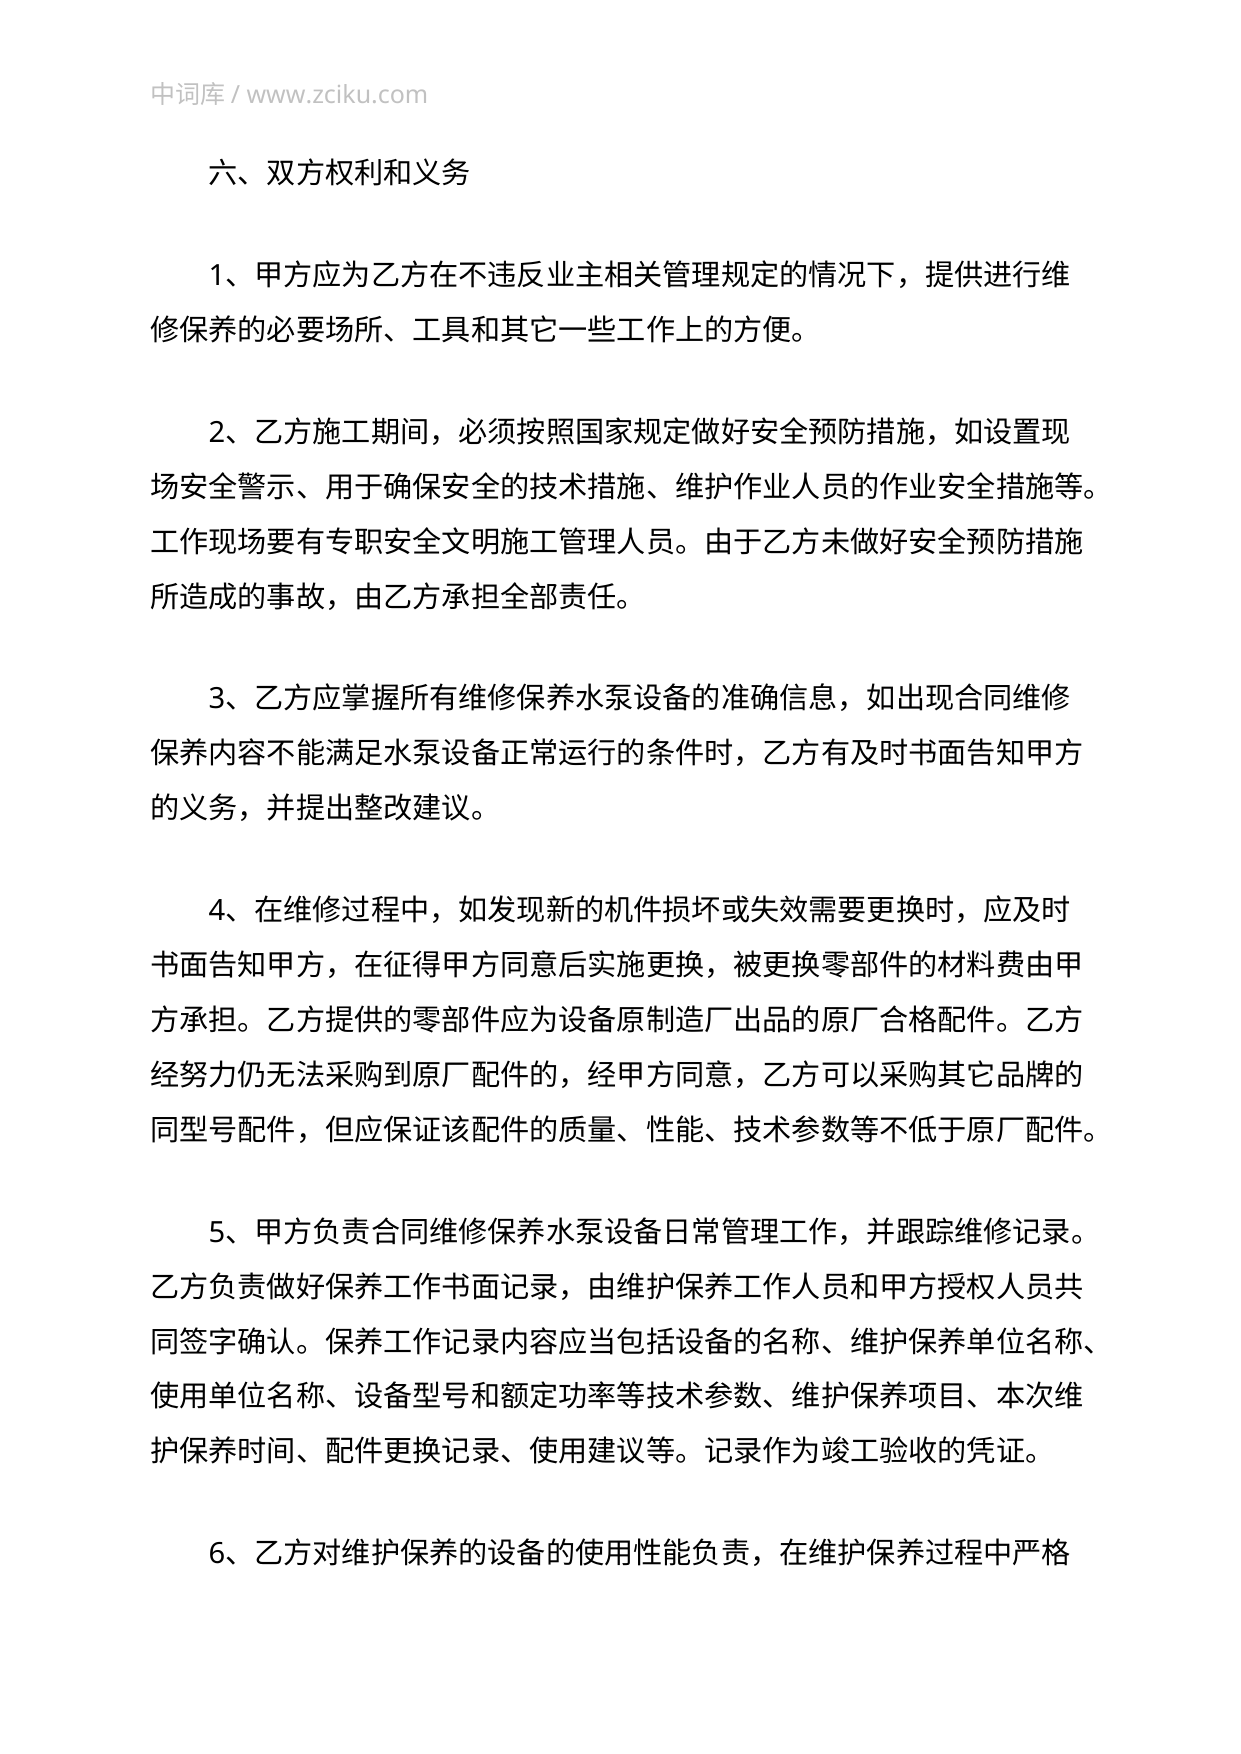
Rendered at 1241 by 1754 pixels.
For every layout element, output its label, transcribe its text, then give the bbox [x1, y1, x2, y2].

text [150, 1530, 1090, 1572]
text 2、乙方施工期间，必须按照国家规定做好安全预防措施，如设置现场安全警示、用于确保安全的技术措施、维护作业人员的作业安全措施等。工作现场要有专职安全文明施工管理人员。由于乙方未做好安全预防措施所造成的事故，由乙方承担全部责任。 [150, 408, 1090, 616]
text 4、在维修过程中，如发现新的机件损坏或失效需要更换时，应及时书面告知甲方，在征得甲方同意后实施更换，被更换零部件的材料费由甲方承担。乙方提供的零部件应为设备原制造厂出品的原厂合格配件。乙方经努力仍无法采购到原厂配件的，经甲方同意，乙方可以采购其它品牌的同型号配件，但应保证该配件的质量、性能、技术参数等不低于原厂配件。 [150, 887, 1090, 1149]
text 六、双方权利和义务 [150, 150, 1090, 192]
text 1、甲方应为乙方在不违反业主相关管理规定的情况下，提供进行维修保养的必要场所、工具和其它一些工作上的方便。 [150, 252, 1090, 349]
text 5、甲方负责合同维修保养水泵设备日常管理工作，并跟踪维修记录。乙方负责做好保养工作书面记录，由维护保养工作人员和甲方授权人员共同签字确认。保养工作记录内容应当包括设备的名称、维护保养单位名称、使用单位名称、设备型号和额定功率等技术参数、维护保养项目、本次维护保养时间、配件更换记录、使用建议等。记录作为竣工验收的凭证。 [150, 1208, 1090, 1470]
text 3、乙方应掌握所有维修保养水泵设备的准确信息，如出现合同维修保养内容不能满足水泵设备正常运行的条件时，乙方有及时书面告知甲方的义务，并提出整改建议。 [150, 675, 1090, 827]
